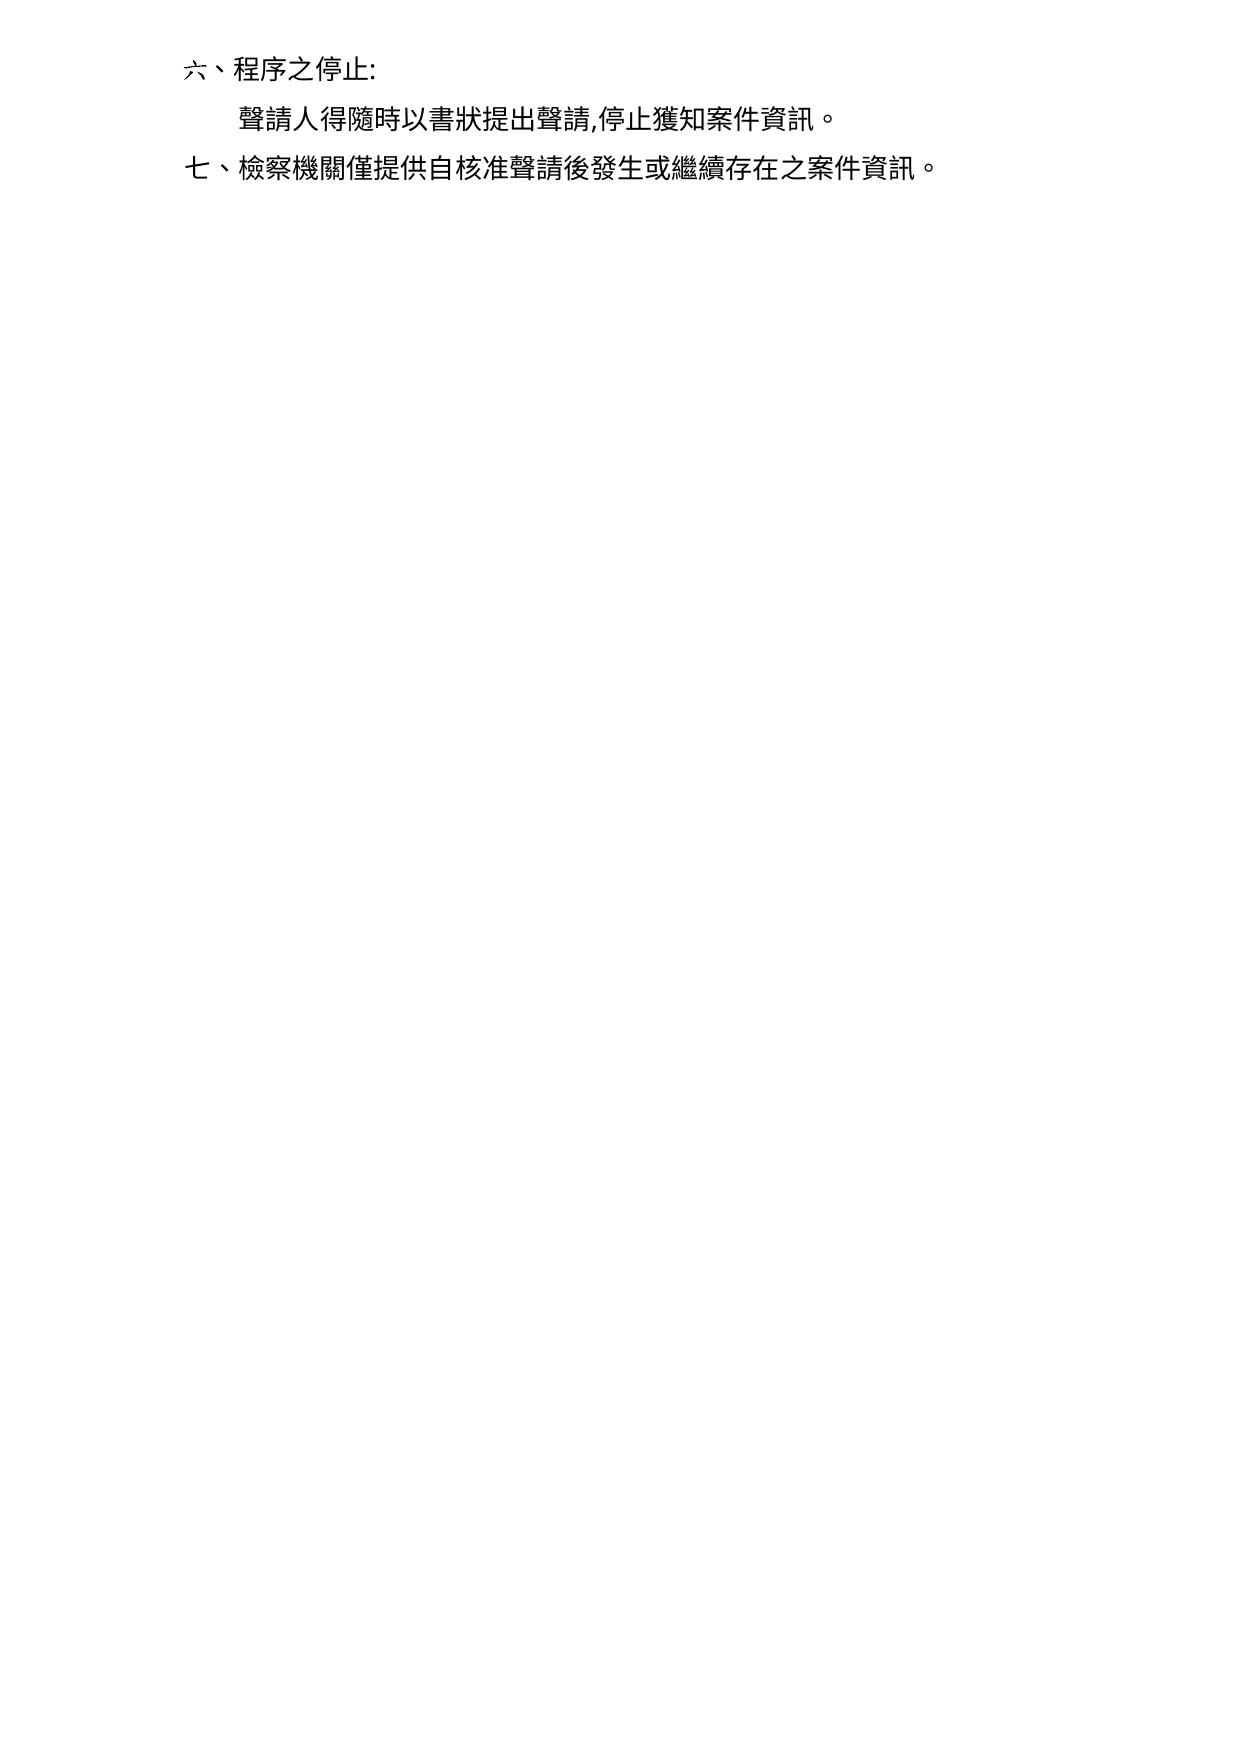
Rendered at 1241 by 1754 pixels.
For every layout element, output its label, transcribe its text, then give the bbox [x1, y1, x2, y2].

text 、程序之停止: [184, 41, 1093, 89]
text 聲請人得隨時以書狀提出聲請,停止獲知案件資訊。 [238, 91, 1093, 139]
text 七、檢察機關僅提供自核准聲請後發生或繼續存在之案件資訊。 [184, 140, 1093, 188]
picture [183, 60, 207, 80]
